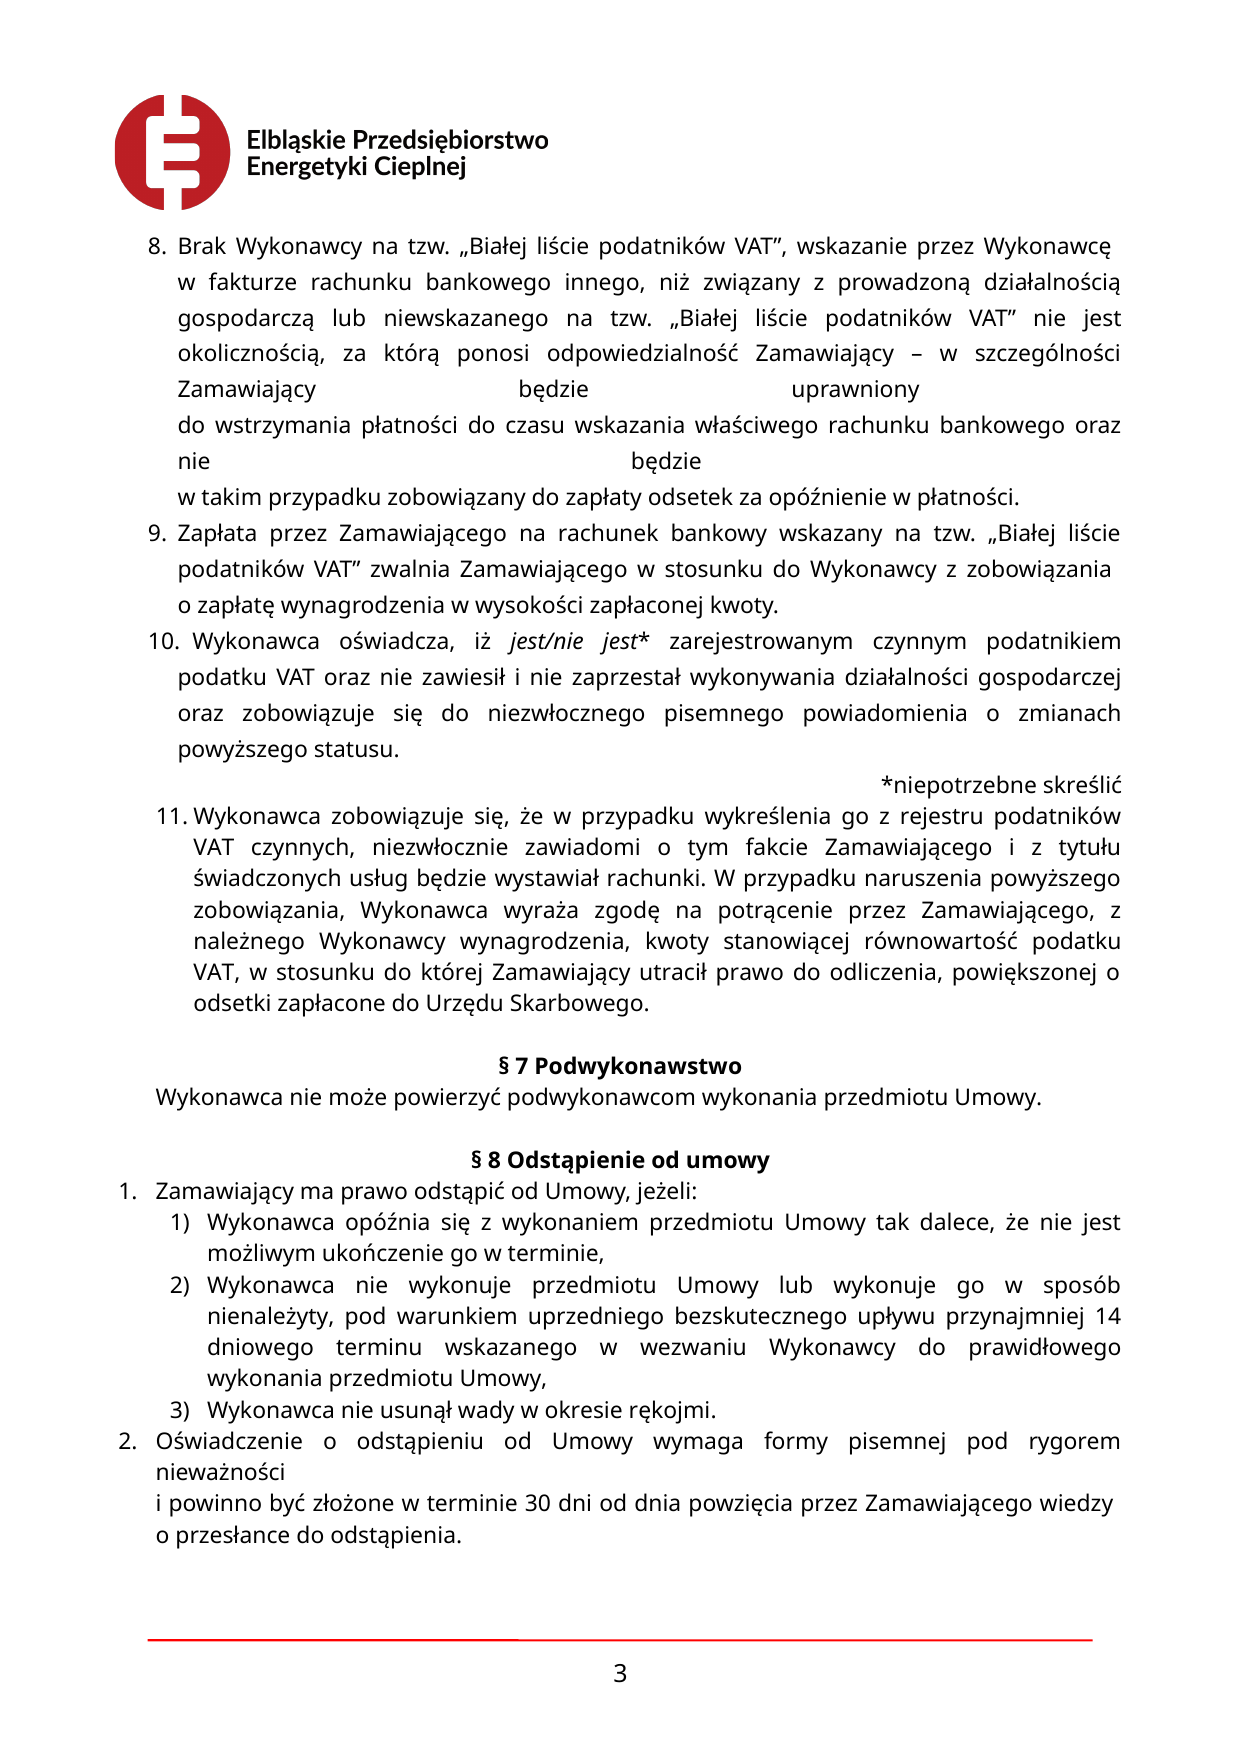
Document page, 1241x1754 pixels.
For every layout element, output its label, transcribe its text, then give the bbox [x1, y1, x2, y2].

text § 7 Podwykonawstwo [118, 1050, 1122, 1081]
picture [114, 95, 549, 210]
list Wykonawca opóźnia się z wykonaniem przedmiotu Umowy tak dalece, że nie jest możliwym ukończenie go w terminie, [169, 1206, 1122, 1269]
list Oświadczenie o odstąpieniu od Umowy wymaga formy pisemnej pod rygorem nieważności i powinno być złożone w terminie 30 dni od dnia powzięcia przez Zamawiającego wiedzy o przesłance do odstąpienia. [118, 1425, 1122, 1550]
list Wykonawca nie usunął wady w okresie rękojmi. [169, 1394, 1122, 1425]
list Wykonawca nie wykonuje przedmiotu Umowy lub wykonuje go w sposób nienależyty, pod warunkiem uprzedniego bezskutecznego upływu przynajmniej 14 dniowego terminu wskazanego w wezwaniu Wykonawcy do prawidłowego wykonania przedmiotu Umowy, [169, 1269, 1122, 1394]
list Brak Wykonawcy na tzw. „Białej liście podatników VAT”, wskazanie przez Wykonawcę w fakturze rachunku bankowego innego, niż związany z prowadzoną działalnością gospodarczą lub niewskazanego na tzw. „Białej liście podatników VAT” nie jest okolicznością, za którą ponosi odpowiedzialność Zamawiający – w szczególności Zamawiający będzie uprawniony do wstrzymania płatności do czasu wskazania właściwego rachunku bankowego oraz nie będzie w takim przypadku zobowiązany do zapłaty odsetek za opóźnienie w płatności. [148, 229, 1122, 512]
text § 8 Odstąpienie od umowy [118, 1144, 1122, 1175]
text Wykonawca nie może powierzyć podwykonawcom wykonania przedmiotu Umowy. [155, 1081, 1122, 1112]
list Zamawiający ma prawo odstąpić od Umowy, jeżeli: [118, 1175, 1122, 1206]
list Wykonawca zobowiązuje się, że w przypadku wykreślenia go z rejestru podatników VAT czynnych, niezwłocznie zawiadomi o tym fakcie Zamawiającego i z tytułu świadczonych usług będzie wystawiał rachunki. W przypadku naruszenia powyższego zobowiązania, Wykonawca wyraża zgodę na potrącenie przez Zamawiającego, z należnego Wykonawcy wynagrodzenia, kwoty stanowiącej równowartość podatku VAT, w stosunku do której Zamawiający utracił prawo do odliczenia, powiększonej o odsetki zapłacone do Urzędu Skarbowego. [156, 800, 1122, 1019]
list Zapłata przez Zamawiającego na rachunek bankowy wskazany na tzw. „Białej liście podatników VAT” zwalnia Zamawiającego w stosunku do Wykonawcy z zobowiązania o zapłatę wynagrodzenia w wysokości zapłaconej kwoty. [148, 517, 1122, 620]
list Wykonawca oświadcza, iż jest/nie jest* zarejestrowanym czynnym podatnikiem podatku VAT oraz nie zawiesił i nie zaprzestał wykonywania działalności gospodarczej oraz zobowiązuje się do niezwłocznego pisemnego powiadomienia o zmianach powyższego statusu. [148, 625, 1122, 764]
text *niepotrzebne skreślić [118, 769, 1122, 800]
